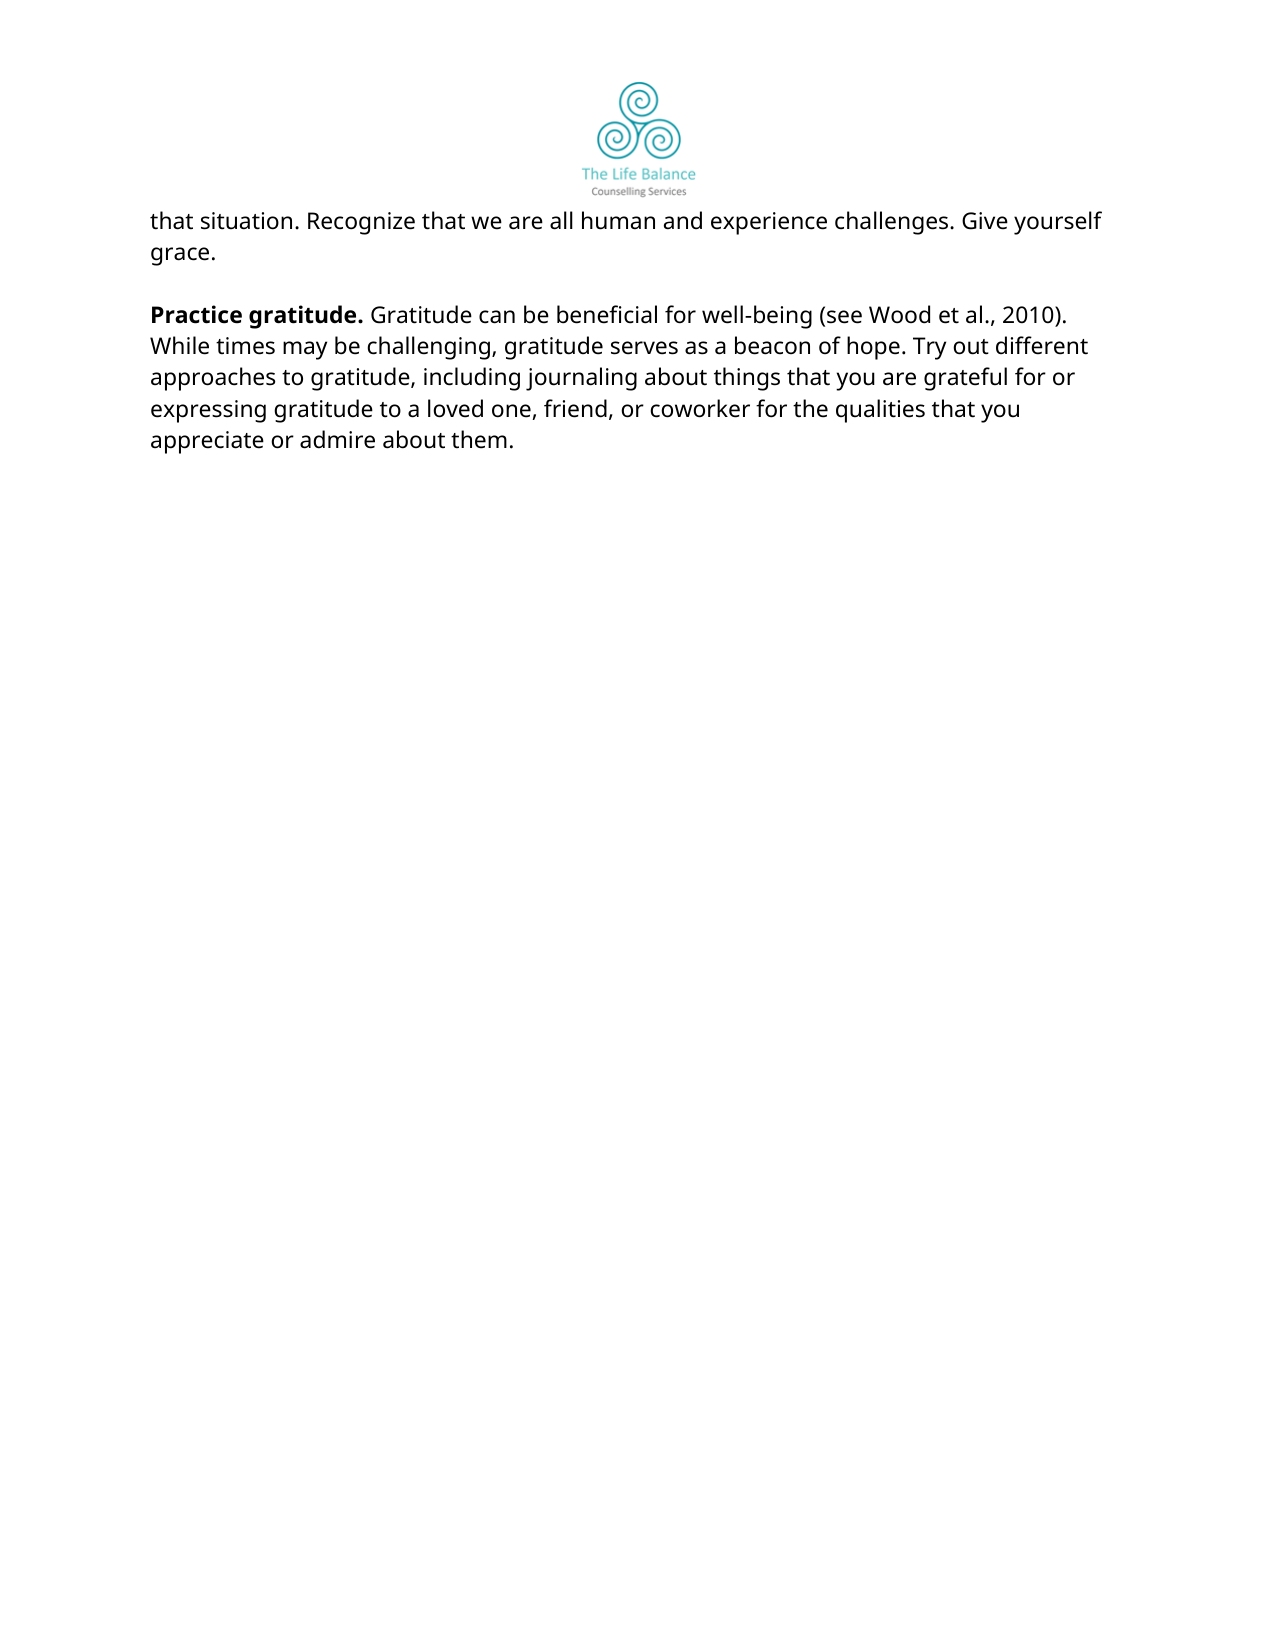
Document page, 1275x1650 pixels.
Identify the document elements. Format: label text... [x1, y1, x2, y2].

text Practice gratitude. Gratitude can be beneficial for well-being (see Wood et al., 2010). While times may be challenging, gratitude serves as a beacon of hope. Try out different approaches to gratitude, including journaling about things that you are grateful for or expressing gratitude to a loved one, friend, or coworker for the qualities that you appreciate or admire about them. [150, 299, 1125, 455]
picture [575, 75, 700, 205]
